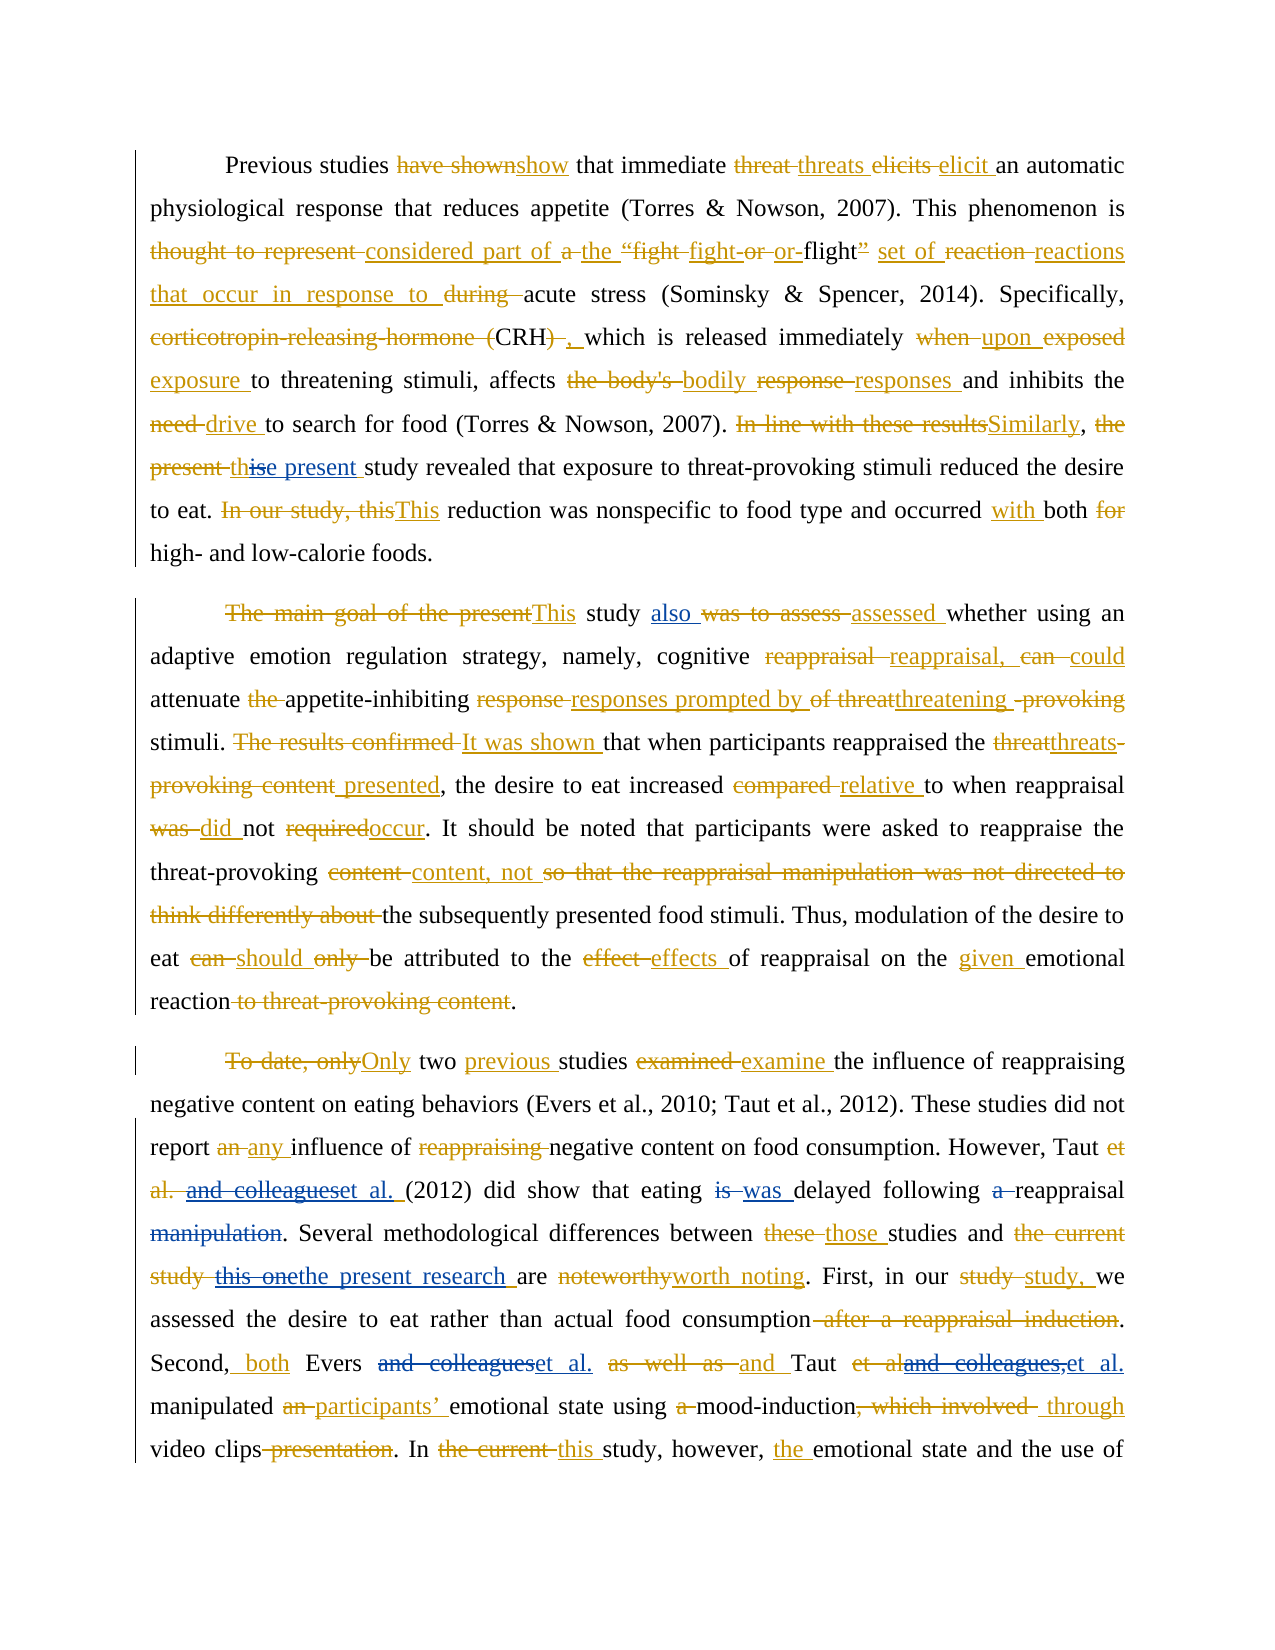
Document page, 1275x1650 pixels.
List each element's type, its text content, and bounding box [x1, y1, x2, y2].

text Previous studies that immediate an automatic physiological response that reduces appetite (Torres & Nowson, 2007). This phenomenon is flight acute stress (Sominsky & Spencer, 2014). Specifically, CRHwhich is released immediately to threatening stimuli, affects and inhibits the to search for food (Torres & Nowson, 2007). , study revealed that exposure to threat-provoking stimuli reduced the desire to eat. reduction was nonspecific to food type and occurred both high- and low-calorie foods. [150, 392, 1125, 567]
text study whether using an adaptive emotion regulation strategy, namely, cognitive attenuate appetite-inhibiting stimuli. that when participants reappraised the , the desire to eat increased to when reappraisal not . It should be noted that participants were asked to reappraise the threat-provoking the subsequently presented food stimuli. Thus, modulation of the desire to eat be attributed to the of reappraisal on the emotional reaction. [150, 598, 1125, 1015]
text Previous studies that immediate an automatic physiological response that reduces appetite (Torres & Nowson, 2007). This phenomenon is flight acute stress (Sominsky & Spencer, 2014). Specifically, CRHwhich is released immediately to threatening stimuli, affects and inhibits the to search for food (Torres & Nowson, 2007). , study revealed that exposure to threat-provoking stimuli reduced the desire to eat. reduction was nonspecific to food type and occurred both high- and low-calorie foods. [150, 150, 1125, 323]
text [150, 1046, 1125, 1463]
